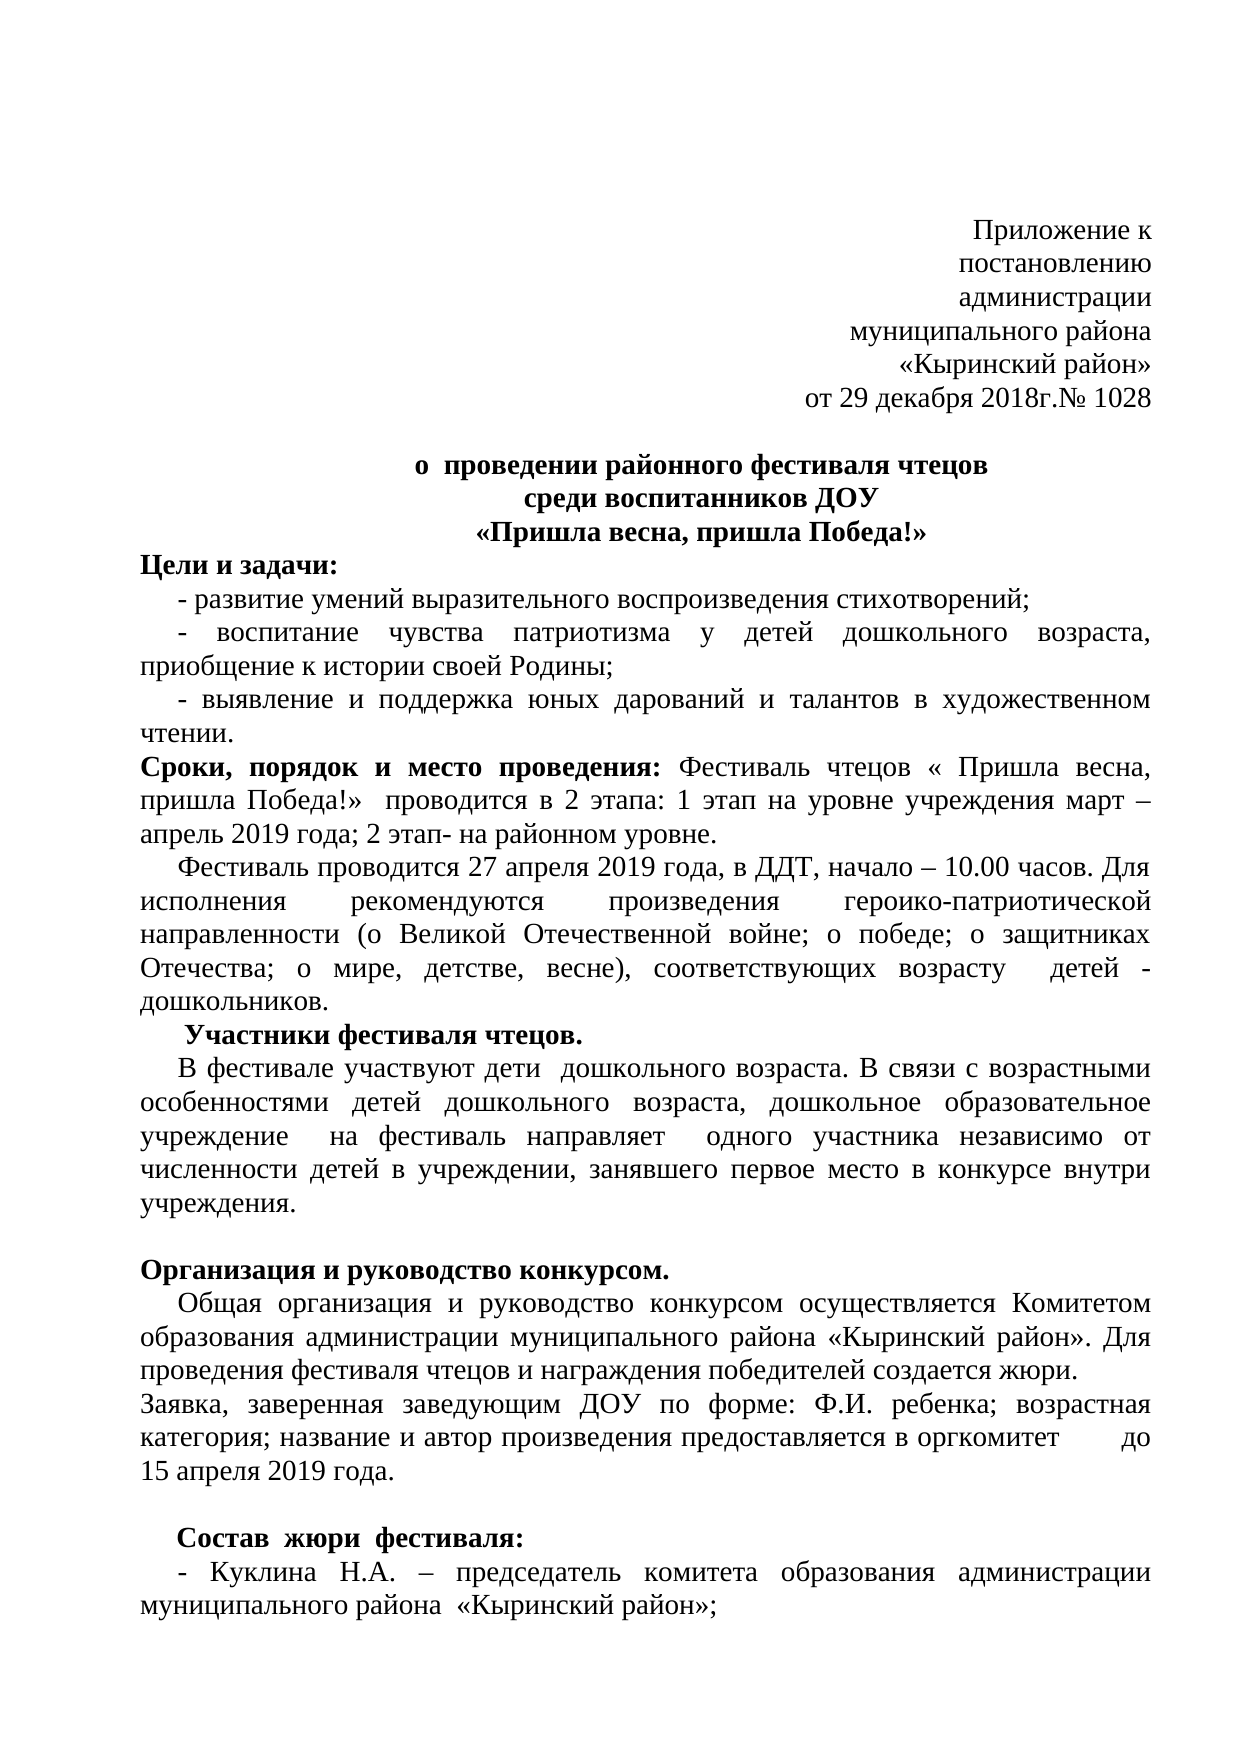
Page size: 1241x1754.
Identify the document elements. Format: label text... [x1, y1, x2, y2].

text «Пришла весна, пришла Победа!» [177, 514, 1152, 547]
text Общая организация и руководство конкурсом осуществляется Комитетом образования администрации муниципального района «Кыринский район». Для проведения фестиваля чтецов и награждения победителей создается жюри. [140, 1285, 1152, 1386]
text - воспитание чувства патриотизма у детей дошкольного возраста, приобщение к истории своей Родины; [140, 614, 1152, 682]
text Организация и руководство конкурсом. [140, 1252, 1152, 1285]
text Приложение к [177, 212, 1152, 246]
text администрации [177, 279, 1152, 313]
text - Куклина Н.А. – председатель комитета образования администрации муниципального района «Кыринский район»; [140, 1554, 1152, 1621]
text муниципального района [177, 313, 1152, 346]
text Сроки, порядок и место проведения: Фестиваль чтецов « Пришла весна, пришла Победа!» проводится в 2 этапа: 1 этап на уровне учреждения март – апрель 2019 года; 2 этап- на районном уровне. [140, 749, 1152, 849]
text - выявление и поддержка юных дарований и талантов в художественном чтении. [140, 682, 1152, 749]
text Цели и задачи: [140, 547, 1152, 581]
text «Кыринский район» [177, 346, 1152, 380]
text среди воспитанников ДОУ [177, 480, 1152, 514]
text В фестивале участвуют дети дошкольного возраста. В связи с возрастными особенностями детей дошкольного возраста, дошкольное образовательное учреждение на фестиваль направляет одного участника независимо от численности детей в учреждении, занявшего первое место в конкурсе внутри учреждения. [140, 1051, 1152, 1218]
text Состав жюри фестиваля: [140, 1520, 1152, 1554]
text постановлению [177, 246, 1152, 279]
text от 29 декабря 2018г.№ 1028 [177, 380, 1152, 413]
text Заявка, заверенная заведующим ДОУ по форме: Ф.И. ребенка; возрастная категория; название и автор произведения предоставляется в оргкомитет до 15 апреля 2019 года. [140, 1386, 1152, 1487]
text о проведении районного фестиваля чтецов [177, 447, 1152, 480]
text Участники фестиваля чтецов. [140, 1017, 1152, 1051]
text - развитие умений выразительного воспроизведения стихотворений; [140, 581, 1152, 614]
text Фестиваль проводится 27 апреля 2019 года, в ДДТ, начало – 10.00 часов. Для исполнения рекомендуются произведения героико-патриотической направленности (о Великой Отечественной войне; о победе; о защитниках Отечества; о мире, детстве, весне), соответствующих возрасту детей - дошкольников. [140, 849, 1152, 1017]
